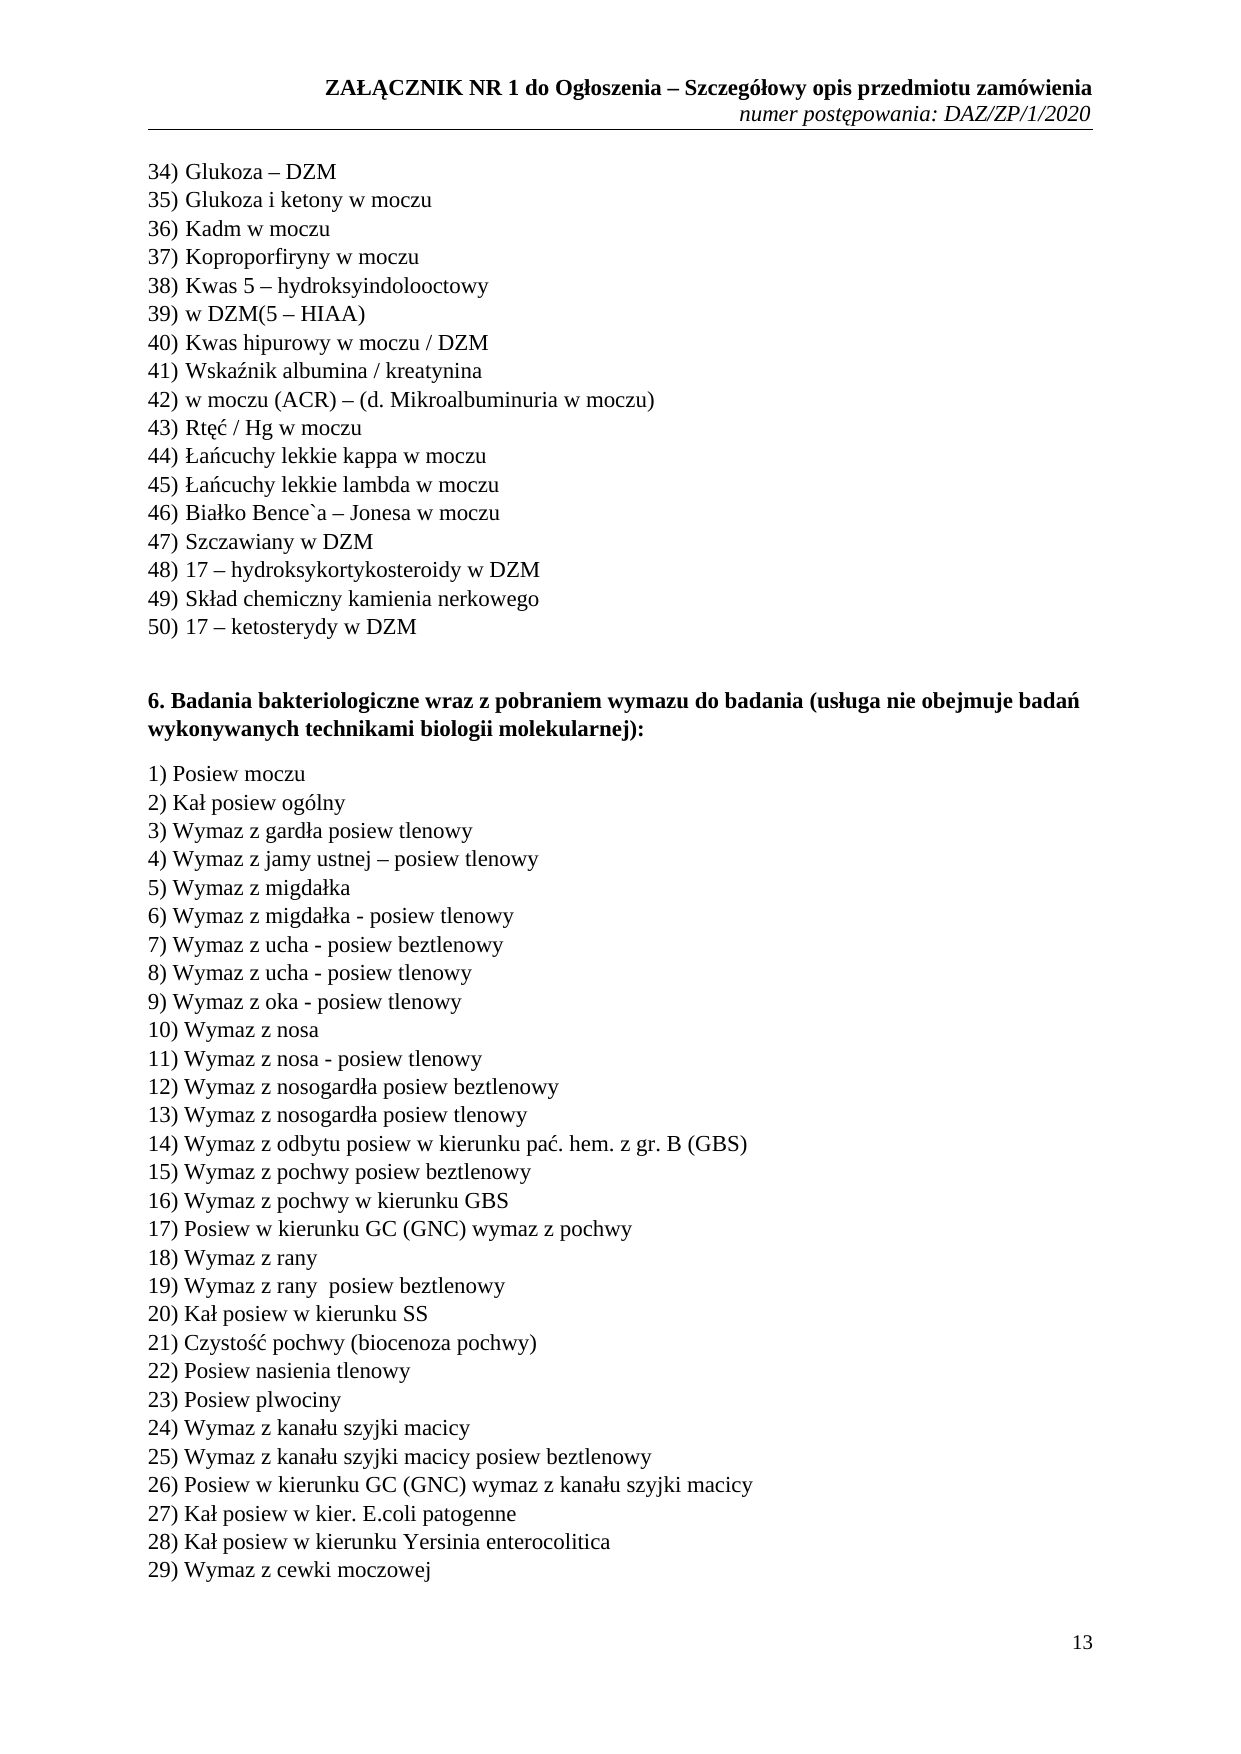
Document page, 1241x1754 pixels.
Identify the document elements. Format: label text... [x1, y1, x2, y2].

list Wskaźnik albumina / kreatynina [148, 357, 1093, 383]
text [148, 760, 1093, 1583]
list Kwas hipurowy w moczu / DZM [148, 329, 1093, 355]
list Łańcuchy lekkie kappa w moczu [148, 442, 1093, 469]
text 6. Badania bakteriologiczne wraz z pobraniem wymazu do badania (usługa nie obejmuje badań wykonywanych technikami biologii molekularnej): [148, 687, 1093, 741]
list Rtęć / Hg w moczu [148, 414, 1093, 440]
list w DZM(5 – HIAA) [148, 300, 1093, 327]
list Łańcuchy lekkie lambda w moczu [148, 471, 1093, 497]
list w moczu (ACR) – (d. Mikroalbuminuria w moczu) [148, 386, 1093, 412]
list Glukoza i ketony w moczu [148, 187, 1093, 213]
list Kwas 5 – hydroksyindolooctowy [148, 272, 1093, 298]
list Kadm w moczu [148, 215, 1093, 241]
list Szczawiany w DZM [148, 528, 1093, 554]
list Koproporfiryny w moczu [148, 243, 1093, 270]
list Glukoza – DZM [148, 158, 1093, 184]
list 17 – hydroksykortykosteroidy w DZM [148, 556, 1093, 583]
list 17 – ketosterydy w DZM [148, 613, 1093, 639]
list Skład chemiczny kamienia nerkowego [148, 585, 1093, 611]
list Białko Bence`a – Jonesa w moczu [148, 499, 1093, 526]
